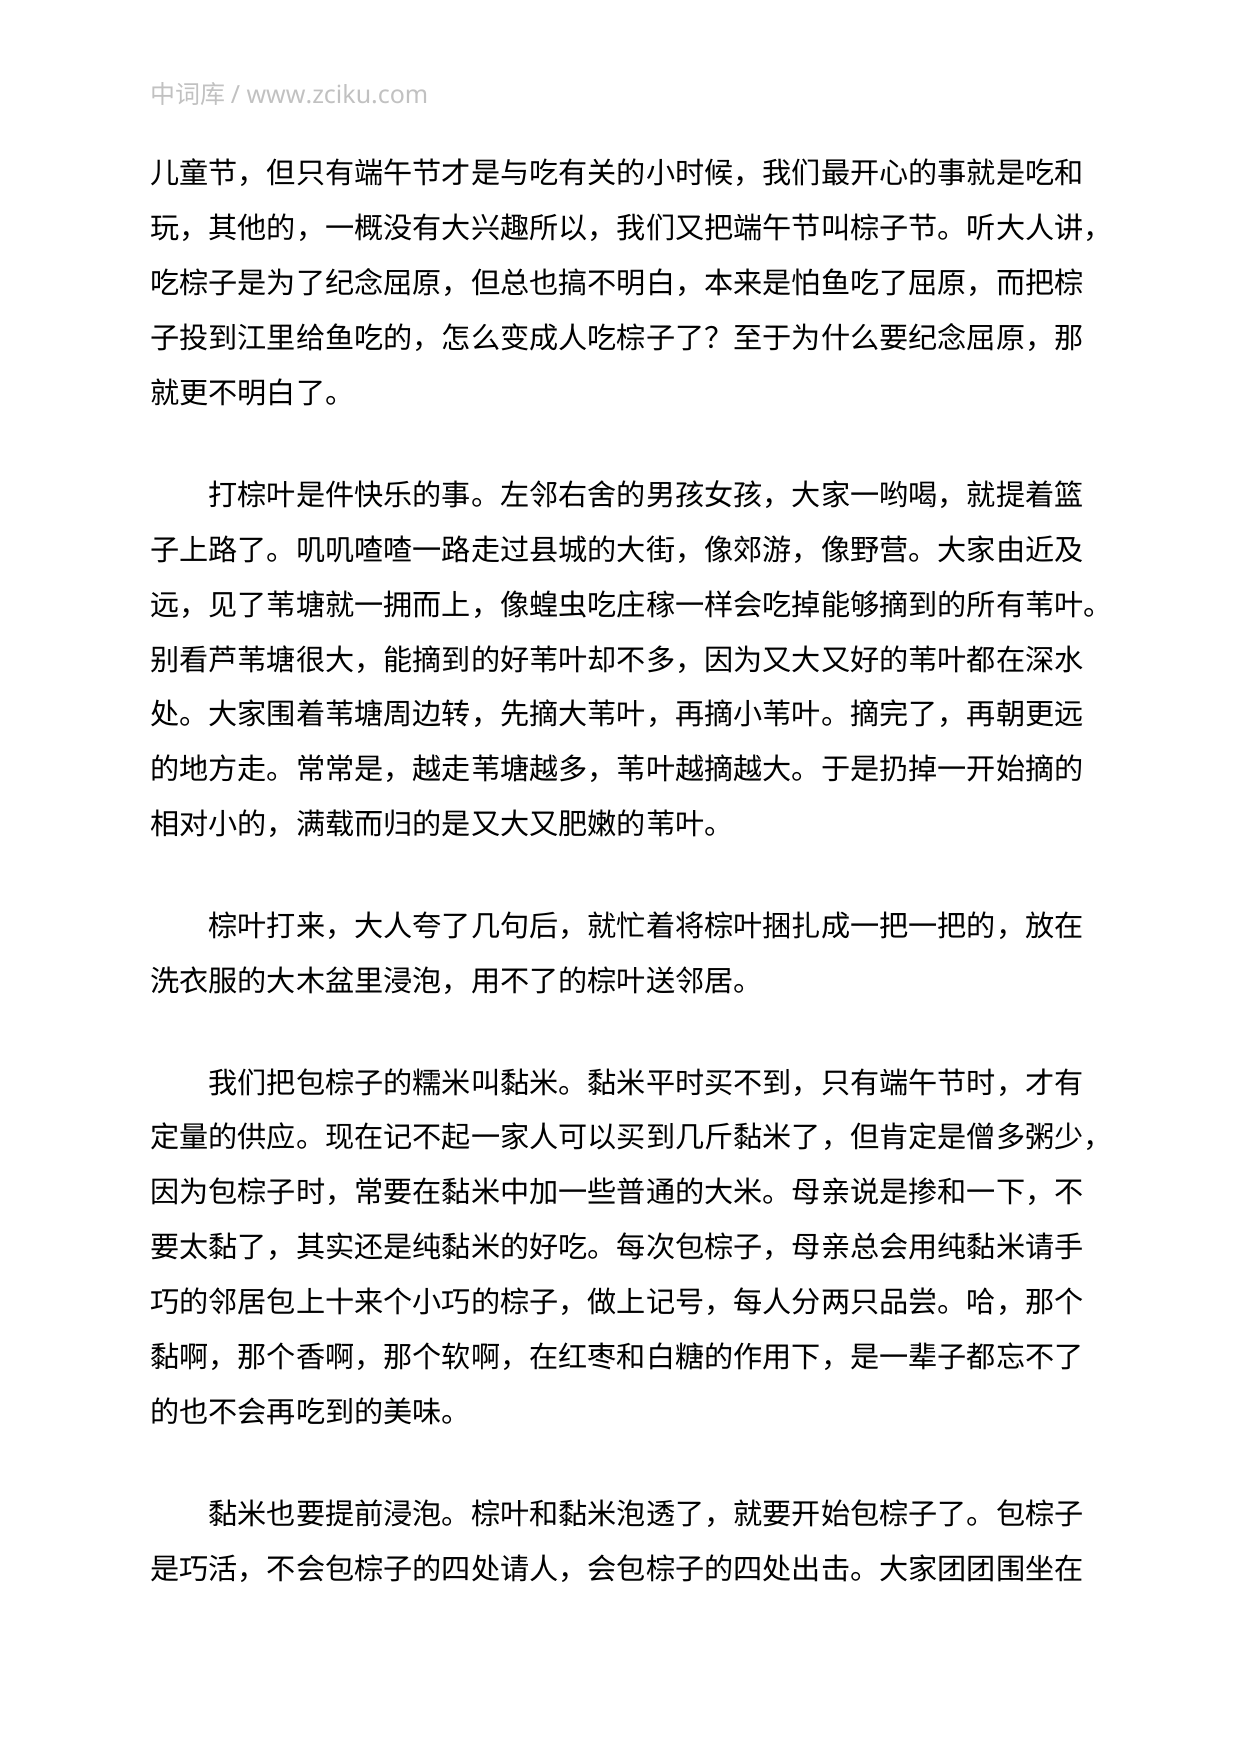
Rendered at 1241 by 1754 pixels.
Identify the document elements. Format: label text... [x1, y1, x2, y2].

text 打棕叶是件快乐的事。左邻右舍的男孩女孩，大家一哟喝，就提着篮子上路了。叽叽喳喳一路走过县城的大街，像郊游，像野营。大家由近及远，见了苇塘就一拥而上，像蝗虫吃庄稼一样会吃掉能够摘到的所有苇叶。别看芦苇塘很大，能摘到的好苇叶却不多，因为又大又好的苇叶都在深水处。大家围着苇塘周边转，先摘大苇叶，再摘小苇叶。摘完了，再朝更远的地方走。常常是，越走苇塘越多，苇叶越摘越大。于是扔掉一开始摘的相对小的，满载而归的是又大又肥嫩的苇叶。 [150, 471, 1090, 843]
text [150, 1490, 1090, 1587]
text 我们把包棕子的糯米叫黏米。黏米平时买不到，只有端午节时，才有定量的供应。现在记不起一家人可以买到几斤黏米了，但肯定是僧多粥少，因为包棕子时，常要在黏米中加一些普通的大米。母亲说是掺和一下，不要太黏了，其实还是纯黏米的好吃。每次包棕子，母亲总会用纯黏米请手巧的邻居包上十来个小巧的棕子，做上记号，每人分两只品尝。哈，那个黏啊，那个香啊，那个软啊，在红枣和白糖的作用下，是一辈子都忘不了的也不会再吃到的美味。 [150, 1059, 1090, 1431]
text 棕叶打来，大人夸了几句后，就忙着将棕叶捆扎成一把一把的，放在洗衣服的大木盆里浸泡，用不了的棕叶送邻居。 [150, 902, 1090, 1000]
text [150, 150, 1090, 412]
